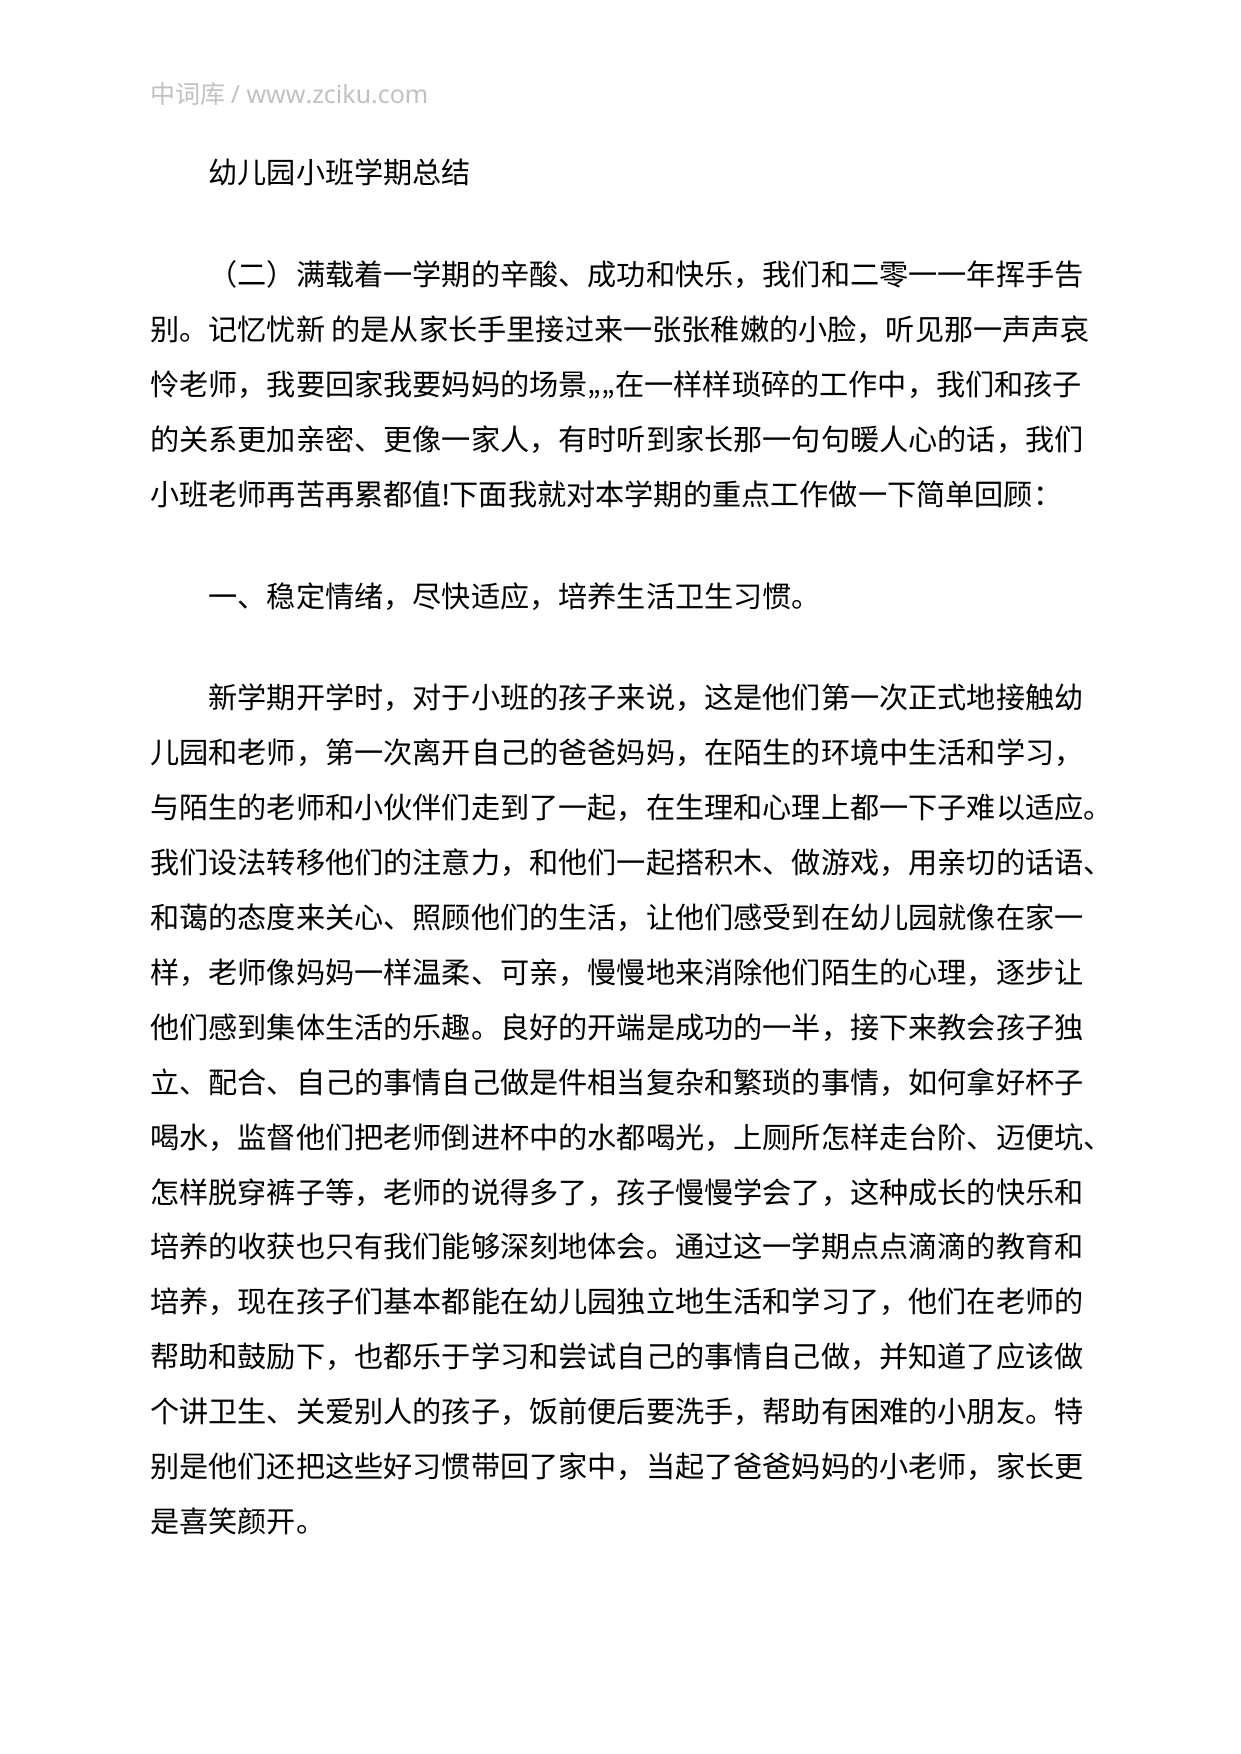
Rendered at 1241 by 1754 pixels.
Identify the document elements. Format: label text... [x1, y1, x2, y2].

text 新学期开学时，对于小班的孩子来说，这是他们第一次正式地接触幼儿园和老师，第一次离开自己的爸爸妈妈，在陌生的环境中生活和学习，与陌生的老师和小伙伴们走到了一起，在生理和心理上都一下子难以适应。我们设法转移他们的注意力，和他们一起搭积木、做游戏，用亲切的话语、和蔼的态度来关心、照顾他们的生活，让他们感受到在幼儿园就像在家一样，老师像妈妈一样温柔、可亲，慢慢地来消除他们陌生的心理，逐步让他们感到集体生活的乐趣。良好的开端是成功的一半，接下来教会孩子独立、配合、自己的事情自己做是件相当复杂和繁琐的事情，如何拿好杯子喝水，监督他们把老师倒进杯中的水都喝光，上厕所怎样走台阶、迈便坑、怎样脱穿裤子等，老师的说得多了，孩子慢慢学会了，这种成长的快乐和培养的收获也只有我们能够深刻地体会。通过这一学期点点滴滴的教育和培养，现在孩子们基本都能在幼儿园独立地生活和学习了，他们在老师的帮助和鼓励下，也都乐于学习和尝试自己的事情自己做，并知道了应该做个讲卫生、关爱别人的孩子，饭前便后要洗手，帮助有困难的小朋友。特别是他们还把这些好习惯带回了家中，当起了爸爸妈妈的小老师，家长更是喜笑颜开。 [150, 675, 1090, 1541]
text 一、稳定情绪，尽快适应，培养生活卫生习惯。 [150, 573, 1090, 616]
text （二）满载着一学期的辛酸、成功和快乐，我们和二零一一年挥手告别。记忆忧新 的是从家长手里接过来一张张稚嫩的小脸，听见那一声声哀怜老师，我要回家我要妈妈的场景„„在一样样琐碎的工作中，我们和孩子的关系更加亲密、更像一家人，有时听到家长那一句句暖人心的话，我们小班老师再苦再累都值!下面我就对本学期的重点工作做一下简单回顾： [150, 252, 1090, 514]
text 幼儿园小班学期总结 [150, 150, 1090, 192]
